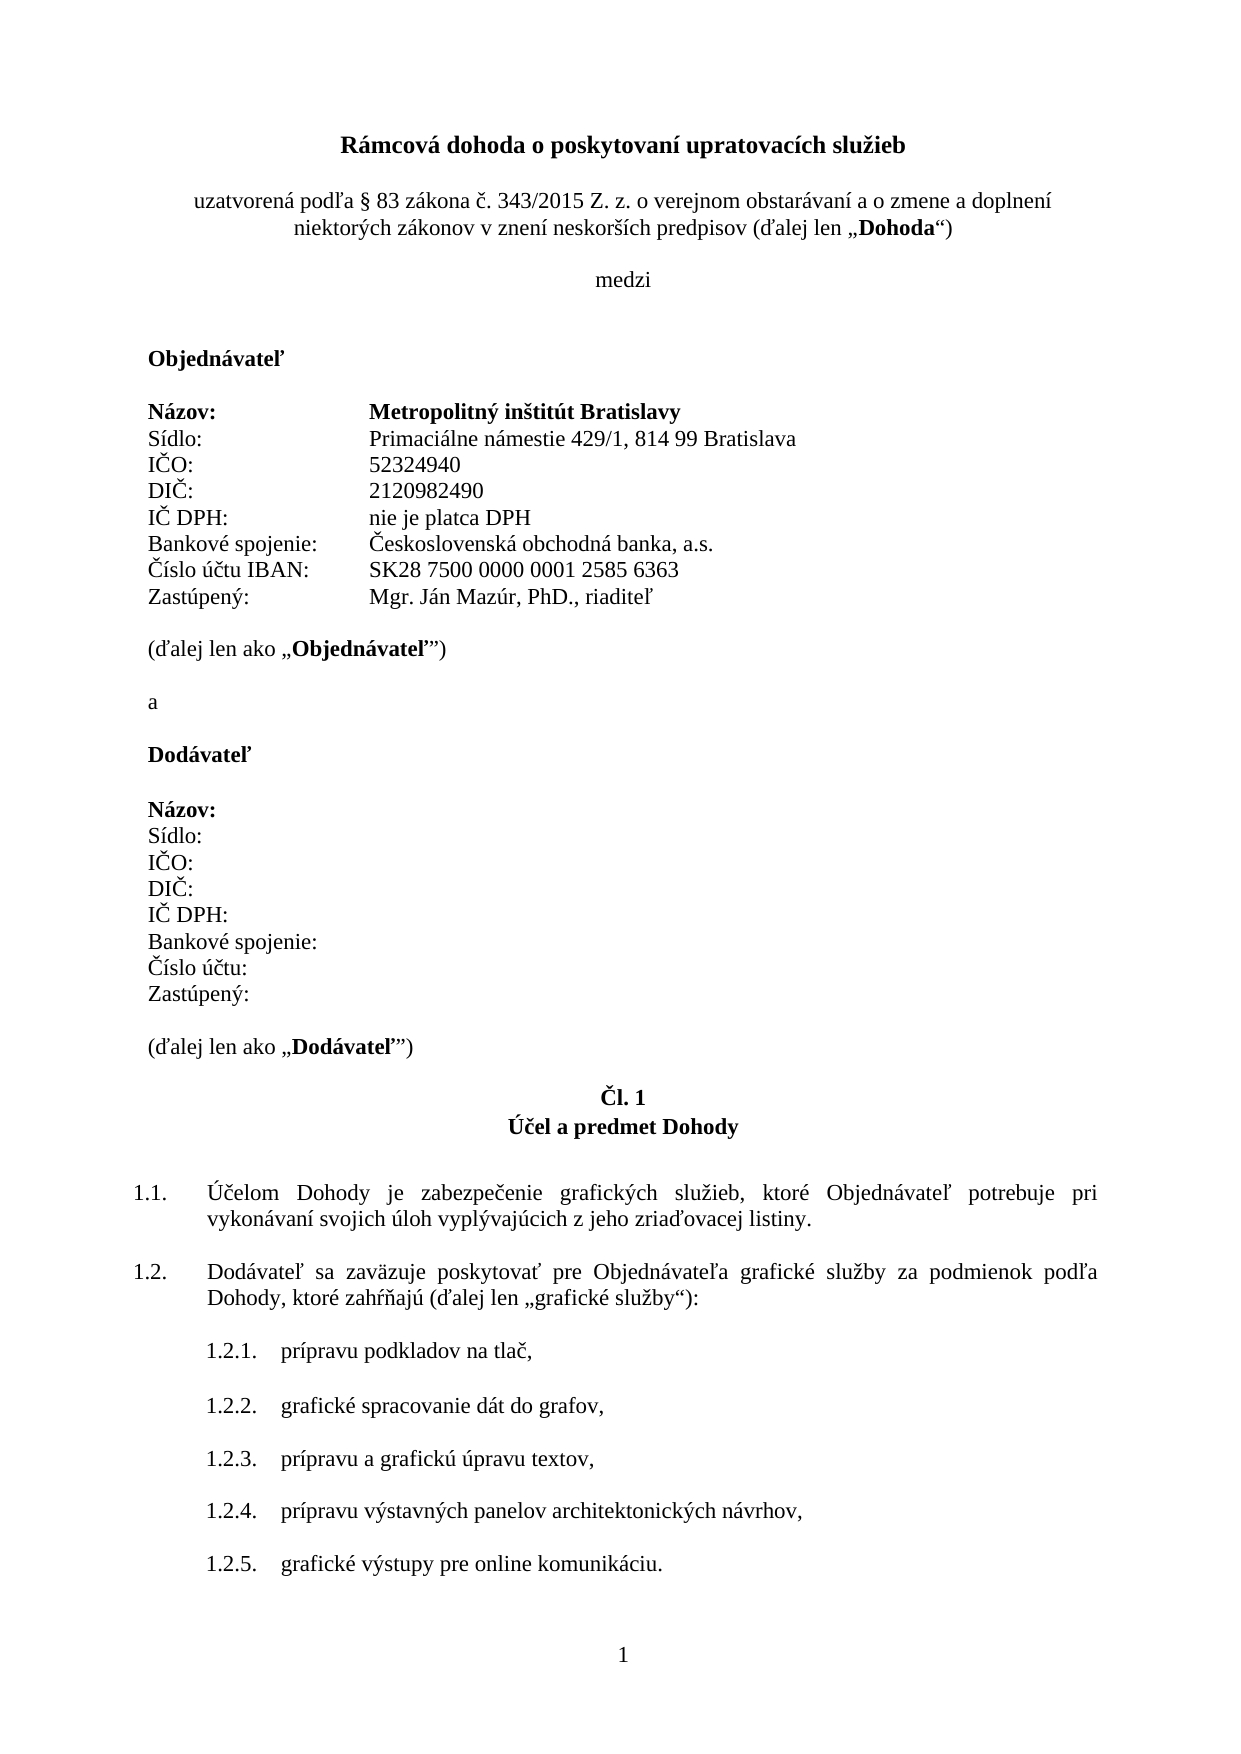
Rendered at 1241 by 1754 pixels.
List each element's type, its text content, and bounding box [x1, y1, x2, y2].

text DIČ: 2120982490 [148, 477, 1098, 504]
text Dodávateľ [148, 741, 1098, 767]
text (ďalej len ako „Dodávateľ”) [148, 1033, 1098, 1059]
list grafické spracovanie dát do grafov, [206, 1392, 1098, 1418]
list Účelom Dohody je zabezpečenie grafických služieb, ktoré Objednávateľ potrebuje pri vykonávaní svojich úloh vyplývajúcich z jeho zriaďovacej listiny. [133, 1179, 1098, 1232]
text Rámcová dohoda o poskytovaní upratovacích služieb [148, 130, 1098, 159]
text Bankové spojenie: Československá obchodná banka, a.s. [148, 530, 1098, 556]
list grafické výstupy pre online komunikáciu. [206, 1550, 1098, 1577]
text Číslo účtu: [148, 954, 1098, 980]
text (ďalej len ako „Objednávateľ”) [148, 635, 1098, 662]
text medzi [148, 266, 1098, 293]
text Názov: [148, 796, 1098, 822]
text Sídlo: [148, 822, 1098, 849]
text Zastúpený: [148, 980, 1098, 1007]
text IČO: [148, 849, 1098, 875]
text IČO: 52324940 [148, 451, 1098, 477]
text IČ DPH: nie je platca DPH [148, 504, 1098, 530]
text IČ DPH: [148, 901, 1098, 928]
list prípravu výstavných panelov architektonických návrhov, [206, 1497, 1098, 1524]
list prípravu podkladov na tlač, [206, 1337, 1098, 1363]
text DIČ: [148, 875, 1098, 901]
list Dodávateľ sa zaväzuje poskytovať pre Objednávateľa grafické služby za podmienok podľa Dohody, ktoré zahŕňajú (ďalej len „grafické služby“): [133, 1258, 1098, 1311]
text Objednávateľ [148, 346, 1098, 372]
subtitle Čl. 1 Účel a predmet Dohody [148, 1084, 1098, 1139]
text Názov: Metropolitný inštitút Bratislavy [148, 398, 1098, 424]
text Bankové spojenie: [148, 928, 1098, 954]
list prípravu a grafickú úpravu textov, [206, 1445, 1098, 1471]
text Číslo účtu IBAN: SK28 7500 0000 0001 2585 6363 [148, 556, 1098, 583]
text uzatvorená podľa § 83 zákona č. 343/2015 Z. z. o verejnom obstarávaní a o zmene a doplnení niektorých zákonov v znení neskorších predpisov (ďalej len „Dohoda“) [148, 187, 1098, 240]
text Zastúpený: Mgr. Ján Mazúr, PhD., riaditeľ [148, 583, 1098, 609]
text Sídlo: Primaciálne námestie 429/1, 814 99 Bratislava [148, 424, 1098, 451]
text a [148, 688, 1098, 714]
